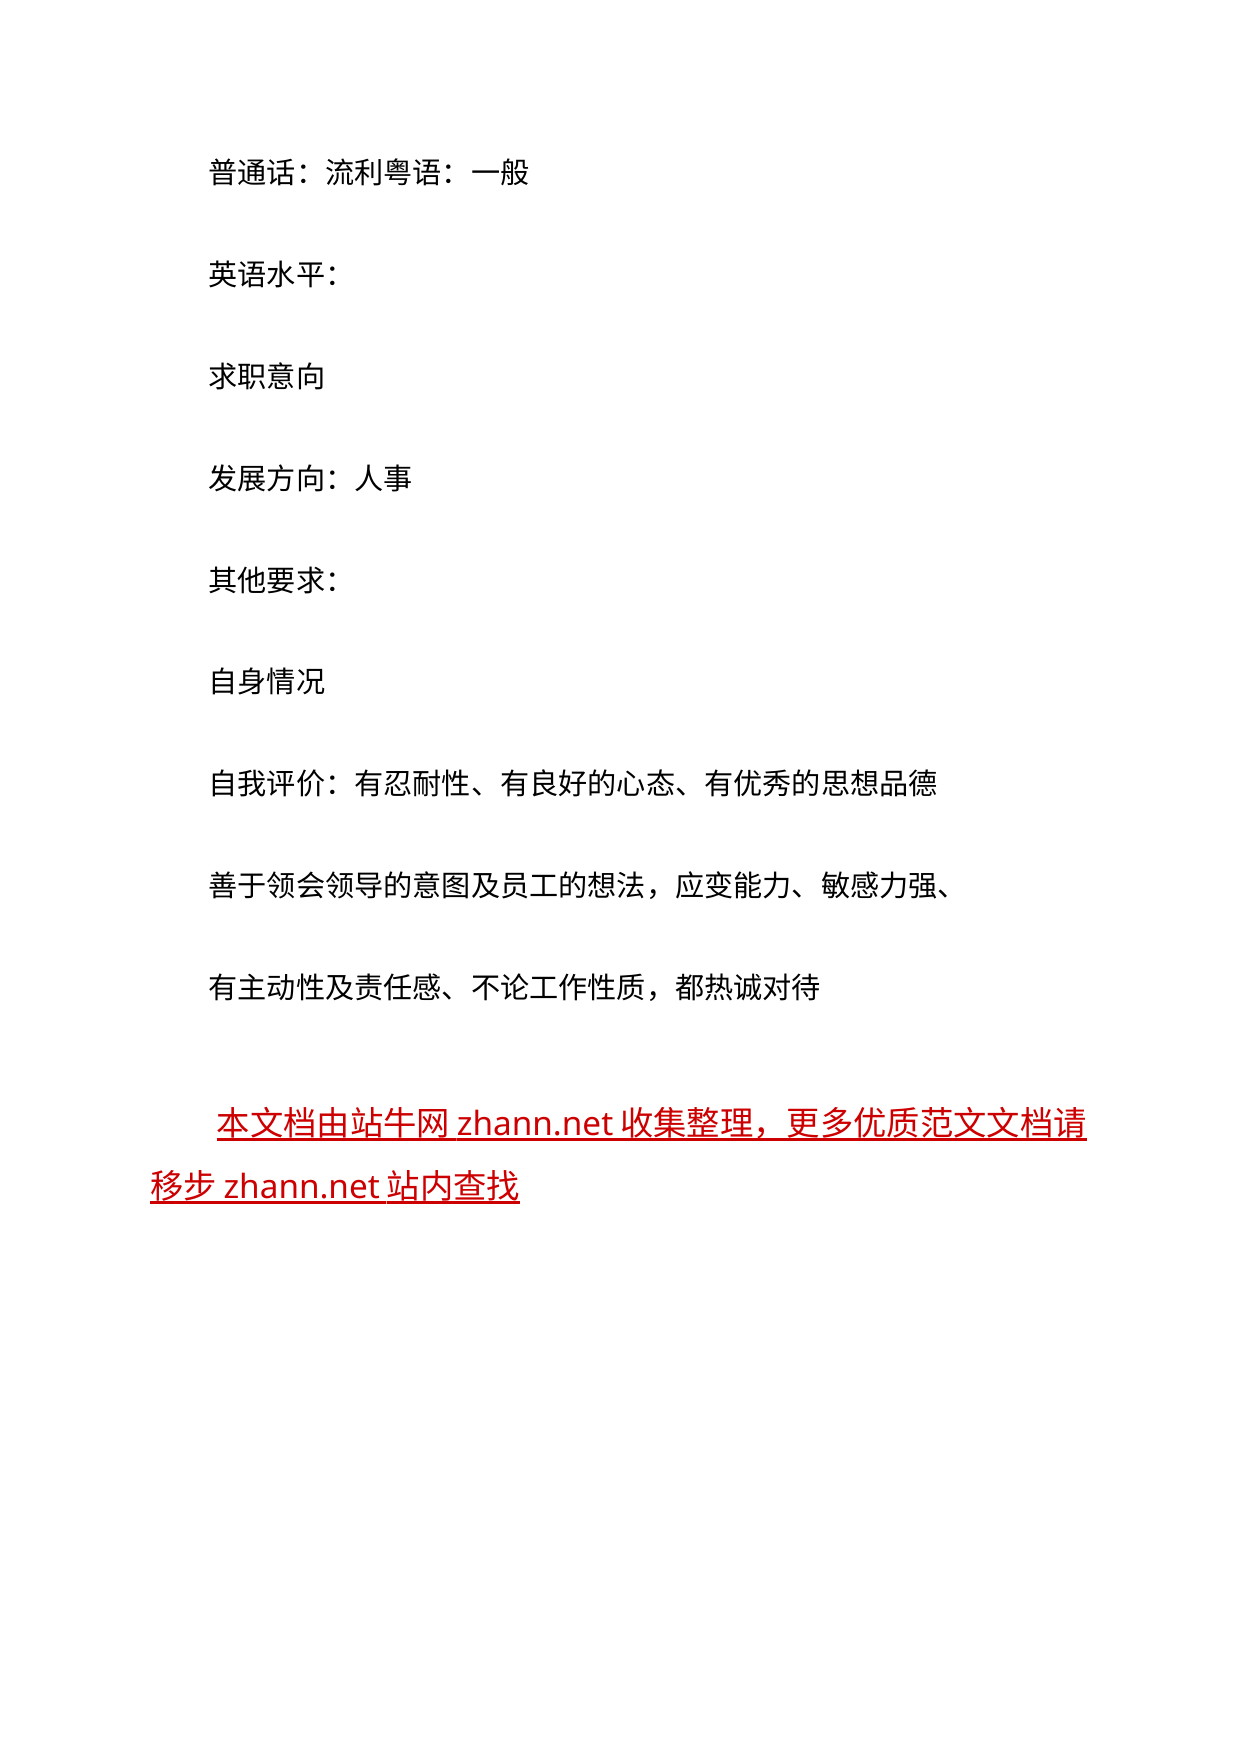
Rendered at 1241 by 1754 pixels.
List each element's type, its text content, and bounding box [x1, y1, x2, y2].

text 自身情况 [150, 659, 1090, 701]
text 其他要求： [150, 557, 1090, 599]
text 本文档由站牛网zhann.net收集整理，更多优质范文文档请移步zhann.net站内查找 [150, 1097, 1090, 1208]
text 普通话：流利粤语：一般 [150, 150, 1090, 192]
text 英语水平： [150, 252, 1090, 294]
text 发展方向：人事 [150, 455, 1090, 498]
text 有主动性及责任感、不论工作性质，都热诚对待 [150, 964, 1090, 1006]
text 求职意向 [150, 353, 1090, 396]
text 自我评价：有忍耐性、有良好的心态、有优秀的思想品德 [150, 761, 1090, 803]
text 善于领会领导的意图及员工的想法，应变能力、敏感力强、 [150, 862, 1090, 905]
